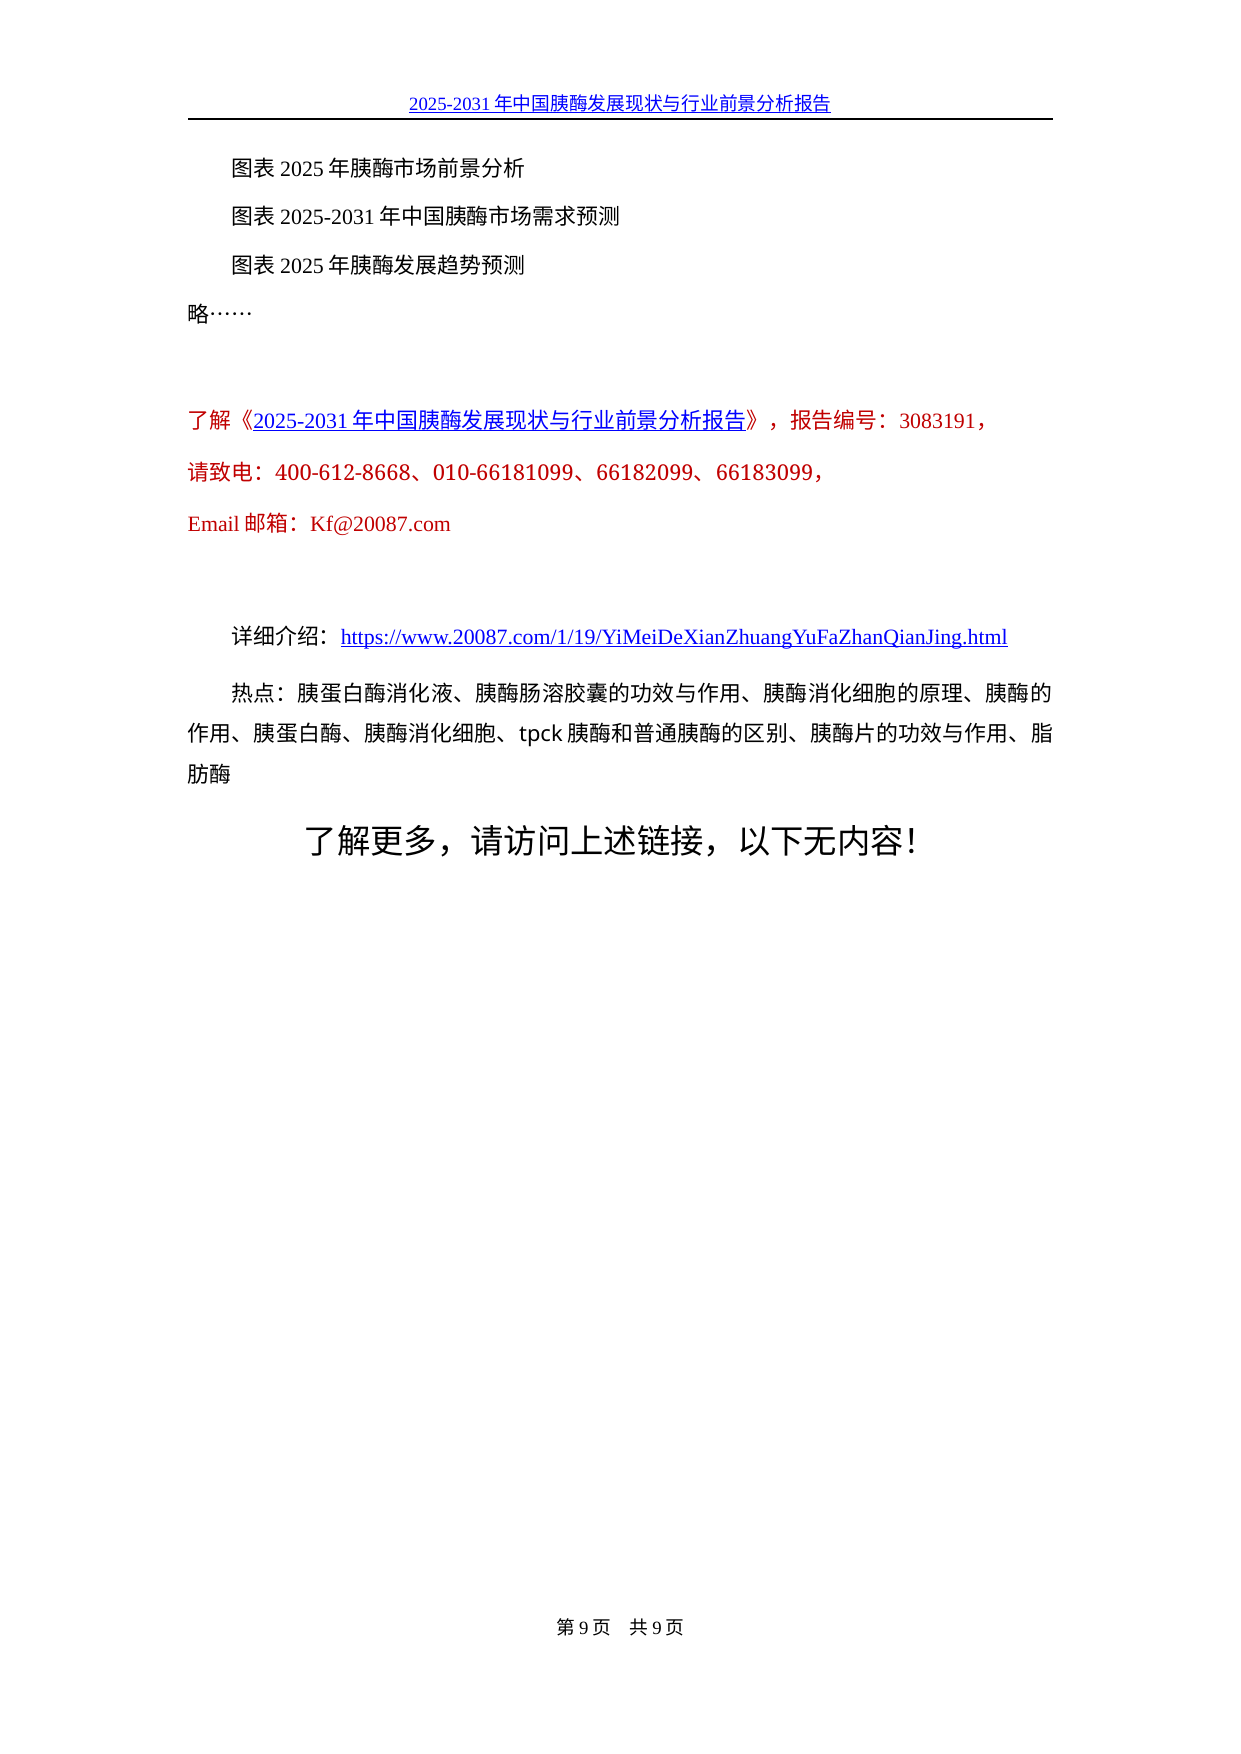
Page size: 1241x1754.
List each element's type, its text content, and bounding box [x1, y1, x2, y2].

text 详细介绍：https://www.20087.com/1/19/YiMeiDeXianZhuangYuFaZhanQianJing.html [187, 619, 1053, 651]
title 了解更多，请访问上述链接，以下无内容！ [187, 807, 1053, 872]
text 了解《2025-2031年中国胰酶发展现状与行业前景分析报告》，报告编号：3083191， [187, 403, 1053, 435]
text 热点：胰蛋白酶消化液、胰酶肠溶胶囊的功效与作用、胰酶消化细胞的原理、胰酶的作用、胰蛋白酶、胰酶消化细胞、tpck胰酶和普通胰酶的区别、胰酶片的功效与作用、脂肪酶 [187, 676, 1053, 789]
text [187, 150, 1053, 329]
text Email邮箱：Kf@20087.com [187, 506, 1053, 538]
text 请致电：400-612-8668、010-66181099、66182099、66183099， [187, 454, 1053, 487]
